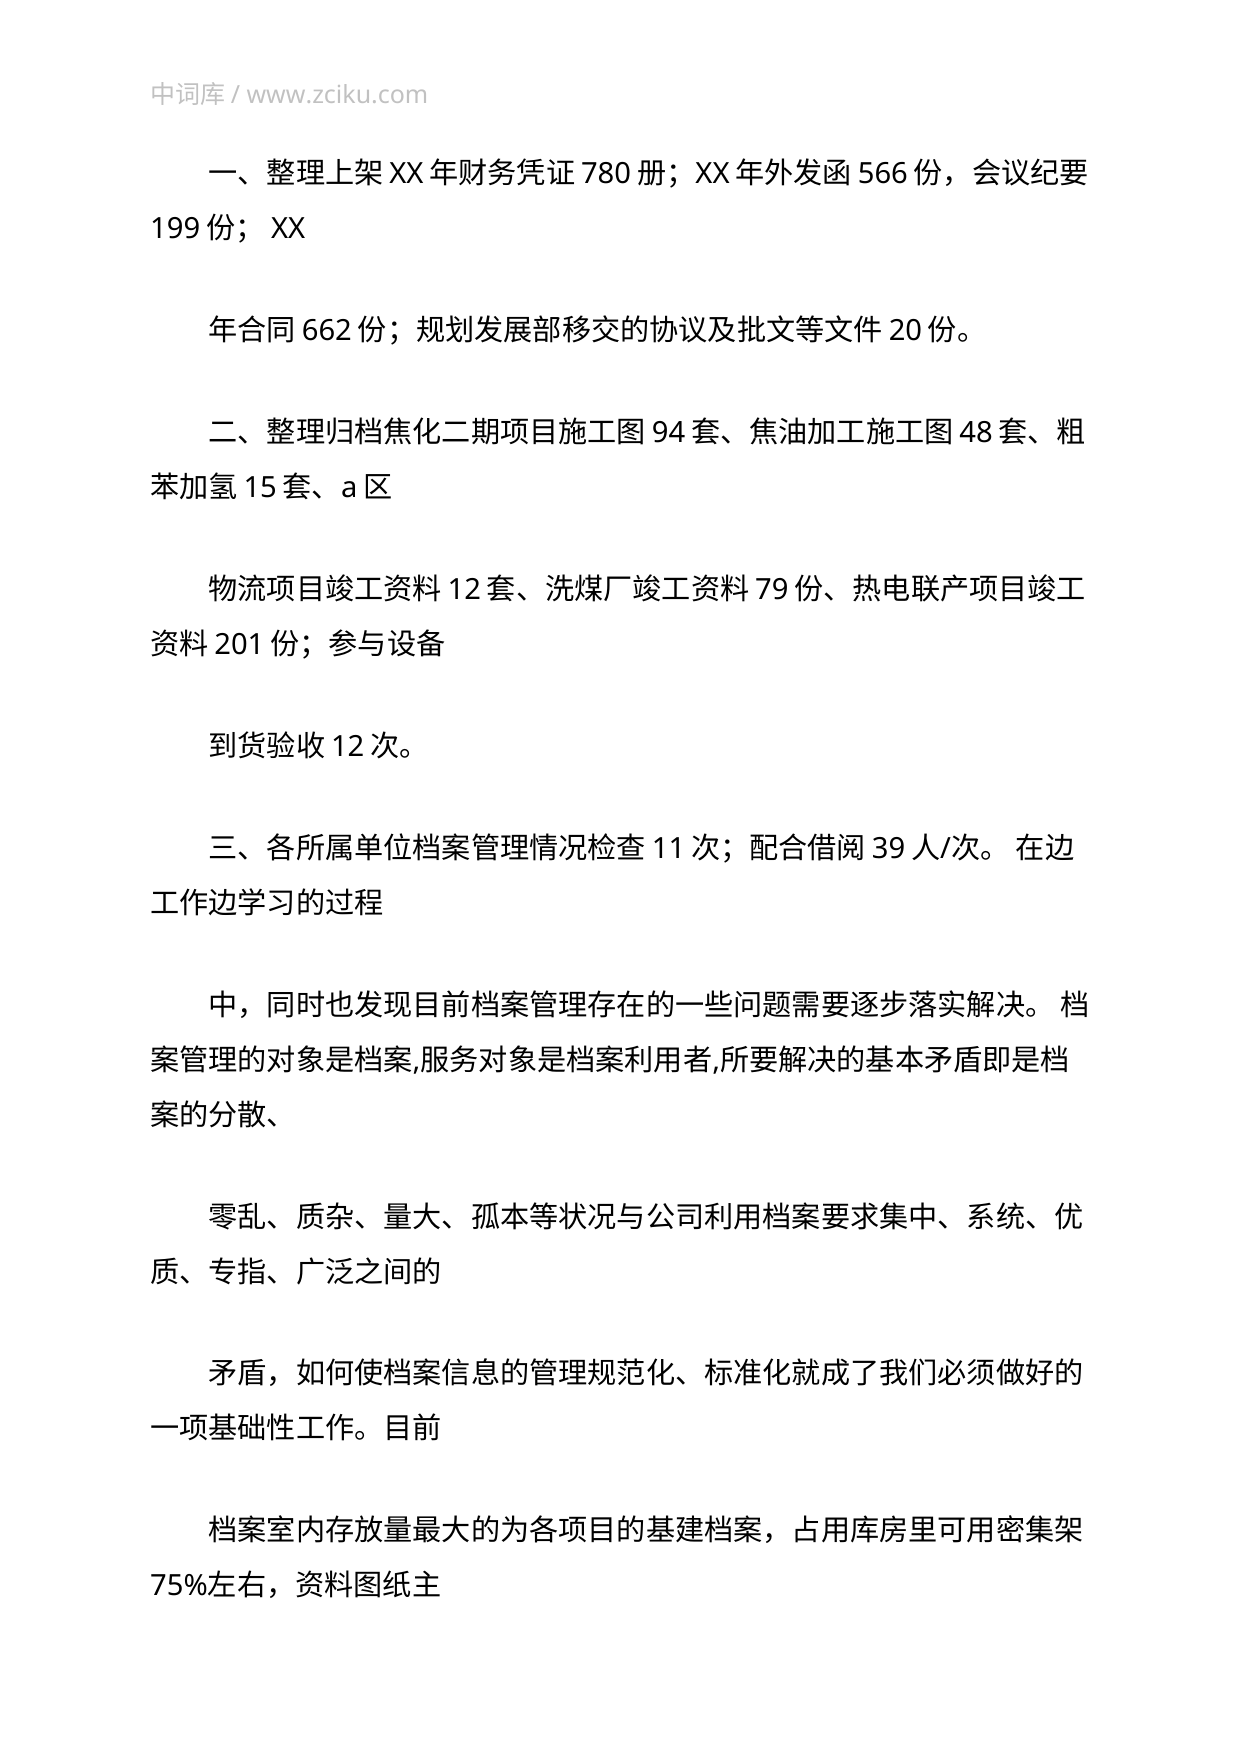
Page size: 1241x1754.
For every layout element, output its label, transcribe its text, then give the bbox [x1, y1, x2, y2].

text 一、整理上架XX年财务凭证780册；XX年外发函566份，会议纪要199份； XX [150, 150, 1090, 247]
text 中，同时也发现目前档案管理存在的一些问题需要逐步落实解决。 档案管理的对象是档案,服务对象是档案利用者,所要解决的基本矛盾即是档案的分散、 [150, 982, 1090, 1134]
text 矛盾，如何使档案信息的管理规范化、标准化就成了我们必须做好的一项基础性工作。目前 [150, 1350, 1090, 1447]
text 档案室内存放量最大的为各项目的基建档案，占用库房里可用密集架75%左右，资料图纸主 [150, 1507, 1090, 1604]
text 零乱、质杂、量大、孤本等状况与公司利用档案要求集中、系统、优质、专指、广泛之间的 [150, 1193, 1090, 1291]
text 物流项目竣工资料12套、洗煤厂竣工资料79份、热电联产项目竣工资料201份；参与设备 [150, 566, 1090, 663]
text 到货验收12次。 [150, 723, 1090, 765]
text 三、各所属单位档案管理情况检查11次；配合借阅39人/次。 在边工作边学习的过程 [150, 825, 1090, 922]
text 年合同662份；规划发展部移交的协议及批文等文件20份。 [150, 307, 1090, 349]
text 二、整理归档焦化二期项目施工图94套、焦油加工施工图48套、粗苯加氢15套、a区 [150, 409, 1090, 506]
